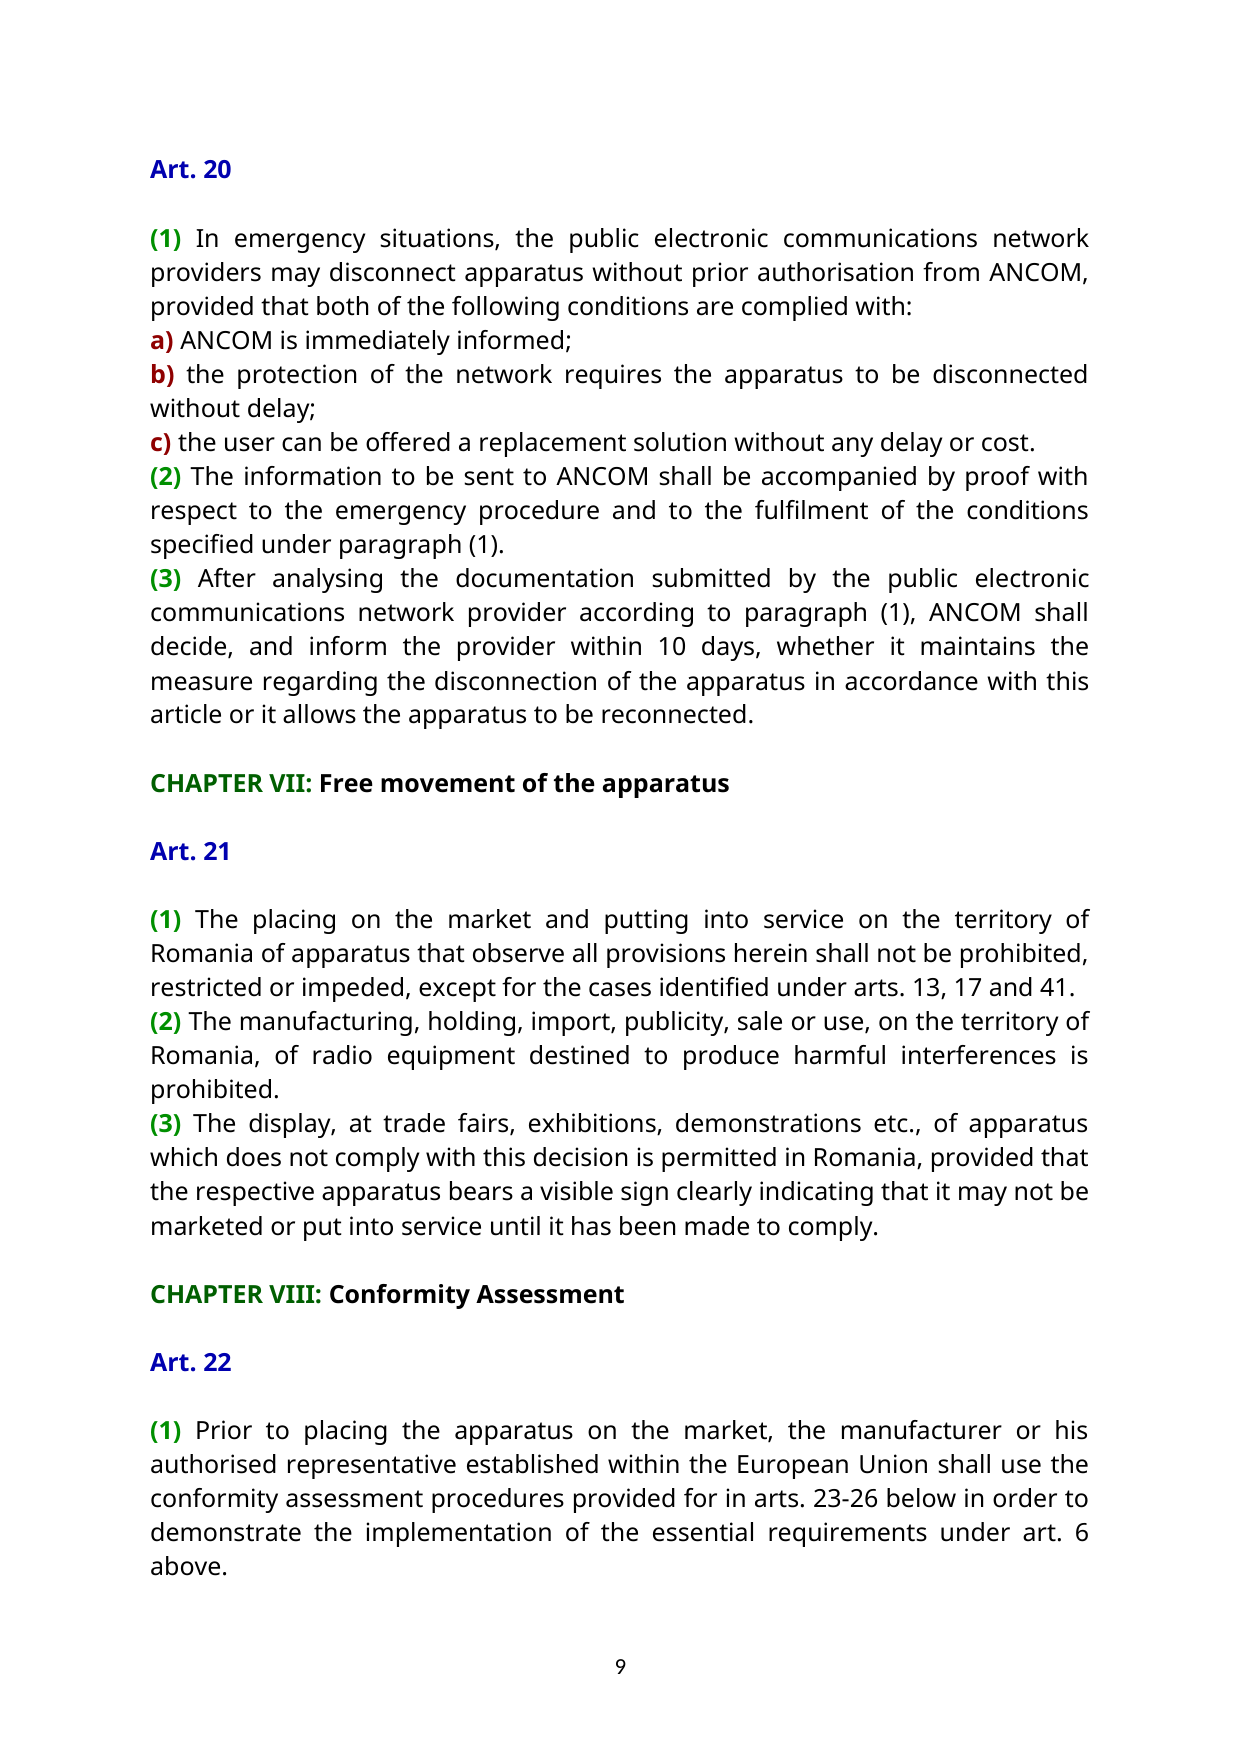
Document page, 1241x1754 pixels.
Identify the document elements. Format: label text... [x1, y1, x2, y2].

text (3) After analysing the documentation submitted by the public electronic communications network provider according to paragraph (1), ANCOM shall decide, and inform the provider within 10 days, whether it maintains the measure regarding the disconnection of the apparatus in accordance with this article or it allows the apparatus to be reconnected. [150, 561, 1090, 731]
text c) the user can be offered a replacement solution without any delay or cost. [150, 425, 1090, 459]
text (1) In emergency situations, the public electronic communications network providers may disconnect apparatus without prior authorisation from ANCOM, provided that both of the following conditions are complied with: [150, 220, 1090, 322]
text b) the protection of the network requires the apparatus to be disconnected without delay; [150, 357, 1090, 425]
text (1) Prior to placing the apparatus on the market, the manufacturer or his authorised representative established within the European Union shall use the conformity assessment procedures provided for in arts. 23-26 below in order to demonstrate the implementation of the essential requirements under art. 6 above. [150, 1412, 1090, 1583]
text CHAPTER VII: Free movement of the apparatus [150, 765, 1090, 799]
text (3) The display, at trade fairs, exhibitions, demonstrations etc., of apparatus which does not comply with this decision is permitted in Romania, provided that the respective apparatus bears a visible sign clearly indicating that it may not be marketed or put into service until it has been made to comply. [150, 1106, 1090, 1242]
text Art. 21 [150, 833, 1090, 867]
text Art. 20 [150, 152, 1090, 186]
text CHAPTER VIII: Conformity Assessment [150, 1276, 1090, 1310]
text (2) The information to be sent to ANCOM shall be accompanied by proof with respect to the emergency procedure and to the fulfilment of the conditions specified under paragraph (1). [150, 459, 1090, 561]
text (2) The manufacturing, holding, import, publicity, sale or use, on the territory of Romania, of radio equipment destined to produce harmful interferences is prohibited. [150, 1004, 1090, 1106]
text Art. 22 [150, 1344, 1090, 1378]
text a) ANCOM is immediately informed; [150, 322, 1090, 357]
text (1) The placing on the market and putting into service on the territory of Romania of apparatus that observe all provisions herein shall not be prohibited, restricted or impeded, except for the cases identified under arts. 13, 17 and 41. [150, 902, 1090, 1004]
